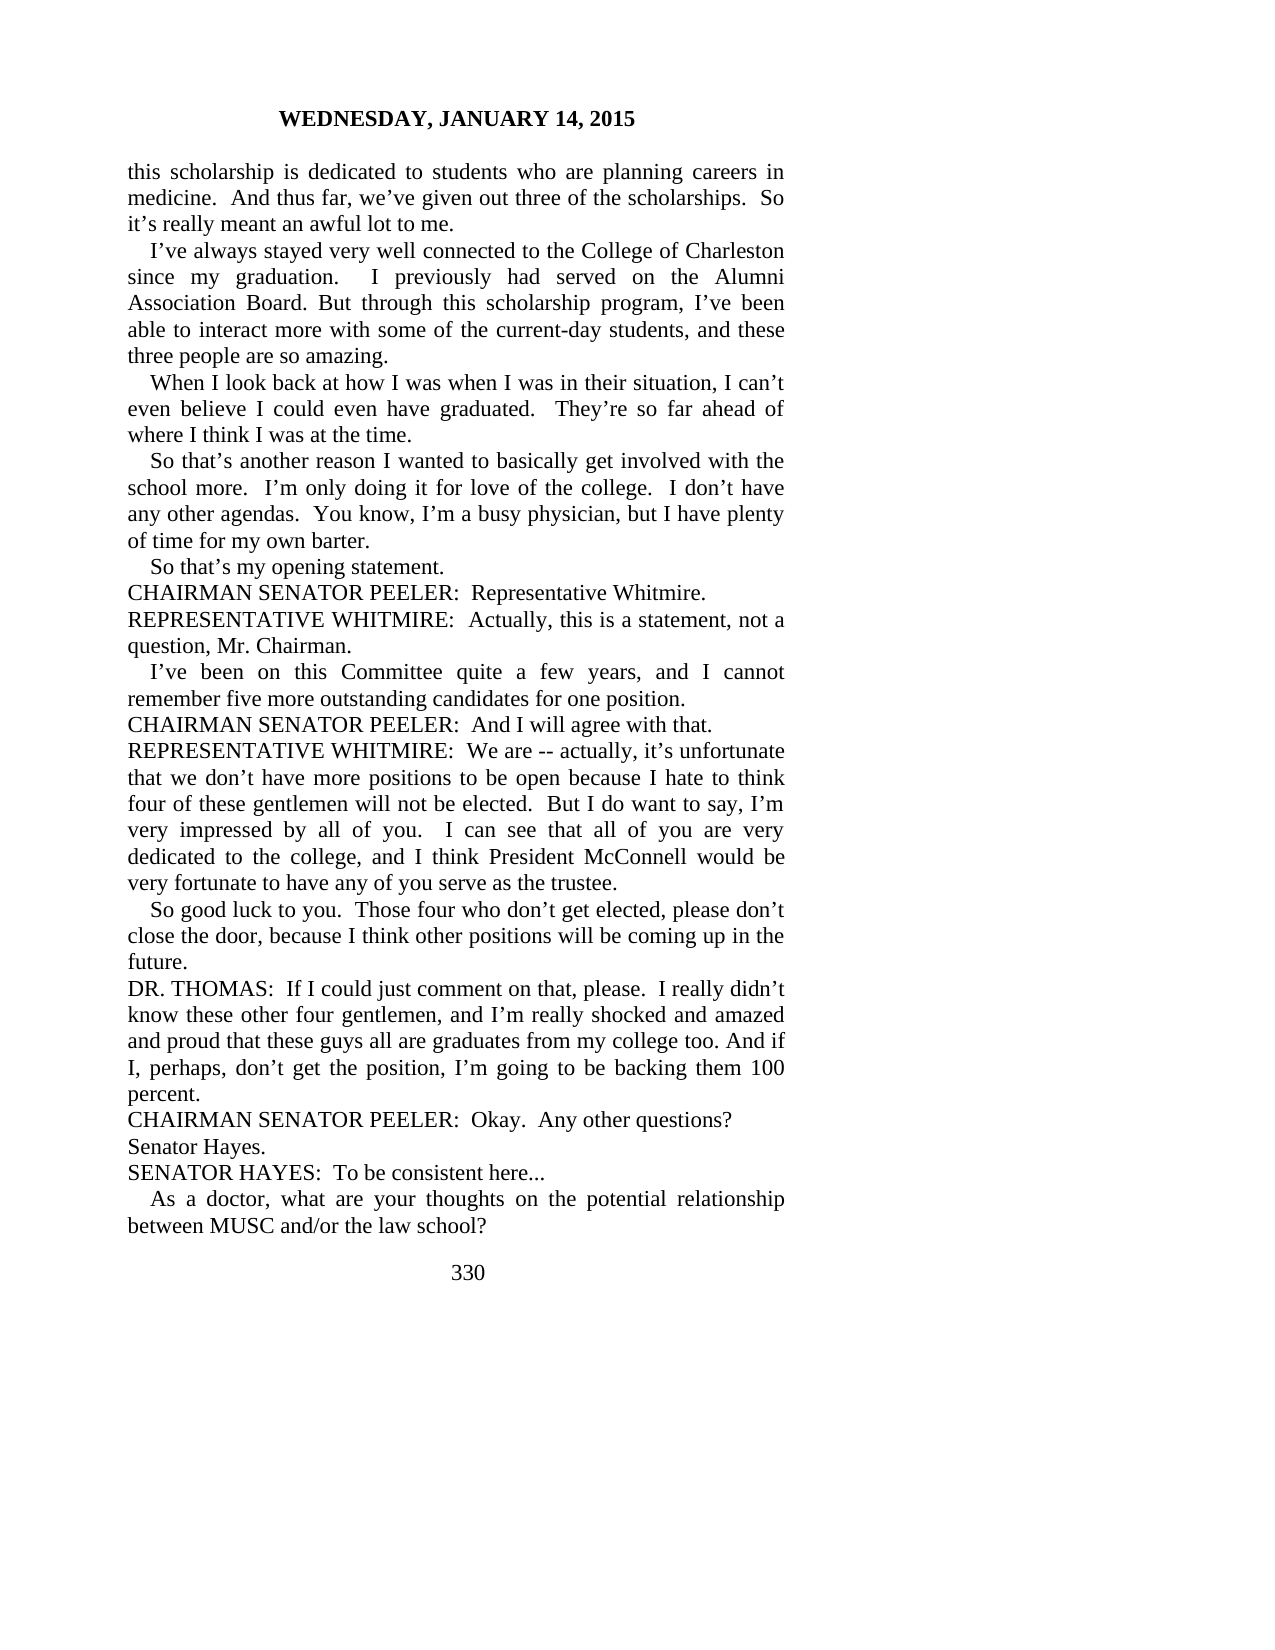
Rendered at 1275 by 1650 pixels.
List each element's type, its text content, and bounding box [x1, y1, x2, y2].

text So that’s another reason I wanted to basically get involved with the school more. I’m only doing it for love of the college. I don’t have any other agendas. You know, I’m a busy physician, but I have plenty of time for my own barter. [127, 448, 786, 553]
text SENATOR HAYES: To be consistent here... [127, 1159, 786, 1186]
text CHAIRMAN SENATOR PEELER: Okay. Any other questions? [127, 1106, 786, 1133]
text REPRESENTATIVE WHITMIRE: Actually, this is a statement, not a question, Mr. Chairman. [127, 606, 786, 658]
text As a doctor, what are your thoughts on the potential relationship between MUSC and/or the law school? [127, 1186, 786, 1238]
text So good luck to you. Those four who don’t get elected, please don’t close the door, because I think other positions will be coming up in the future. [127, 896, 786, 975]
text So that’s my opening statement. [127, 553, 786, 579]
text CHAIRMAN SENATOR PEELER: Representative Whitmire. [127, 579, 786, 606]
text I’ve always stayed very well connected to the College of Charleston since my graduation. I previously had served on the Alumni Association Board. But through this scholarship program, I’ve been able to interact more with some of the current-day students, and these three people are so amazing. [127, 237, 786, 368]
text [127, 158, 786, 237]
text CHAIRMAN SENATOR PEELER: And I will agree with that. [127, 711, 786, 737]
text I’ve been on this Committee quite a few years, and I cannot remember five more outstanding candidates for one position. [127, 658, 786, 711]
text REPRESENTATIVE WHITMIRE: We are -- actually, it’s unfortunate that we don’t have more positions to be open because I hate to think four of these gentlemen will not be elected. But I do want to say, I’m very impressed by all of you. I can see that all of you are very dedicated to the college, and I think President McConnell would be very fortunate to have any of you serve as the trustee. [127, 737, 786, 896]
text When I look back at how I was when I was in their situation, I can’t even believe I could even have graduated. They’re so far ahead of where I think I was at the time. [127, 368, 786, 448]
text DR. THOMAS: If I could just comment on that, please. I really didn’t know these other four gentlemen, and I’m really shocked and amazed and proud that these guys all are graduates from my college too. And if I, perhaps, don’t get the position, I’m going to be backing them 100 percent. [127, 975, 786, 1106]
text Senator Hayes. [127, 1133, 786, 1159]
